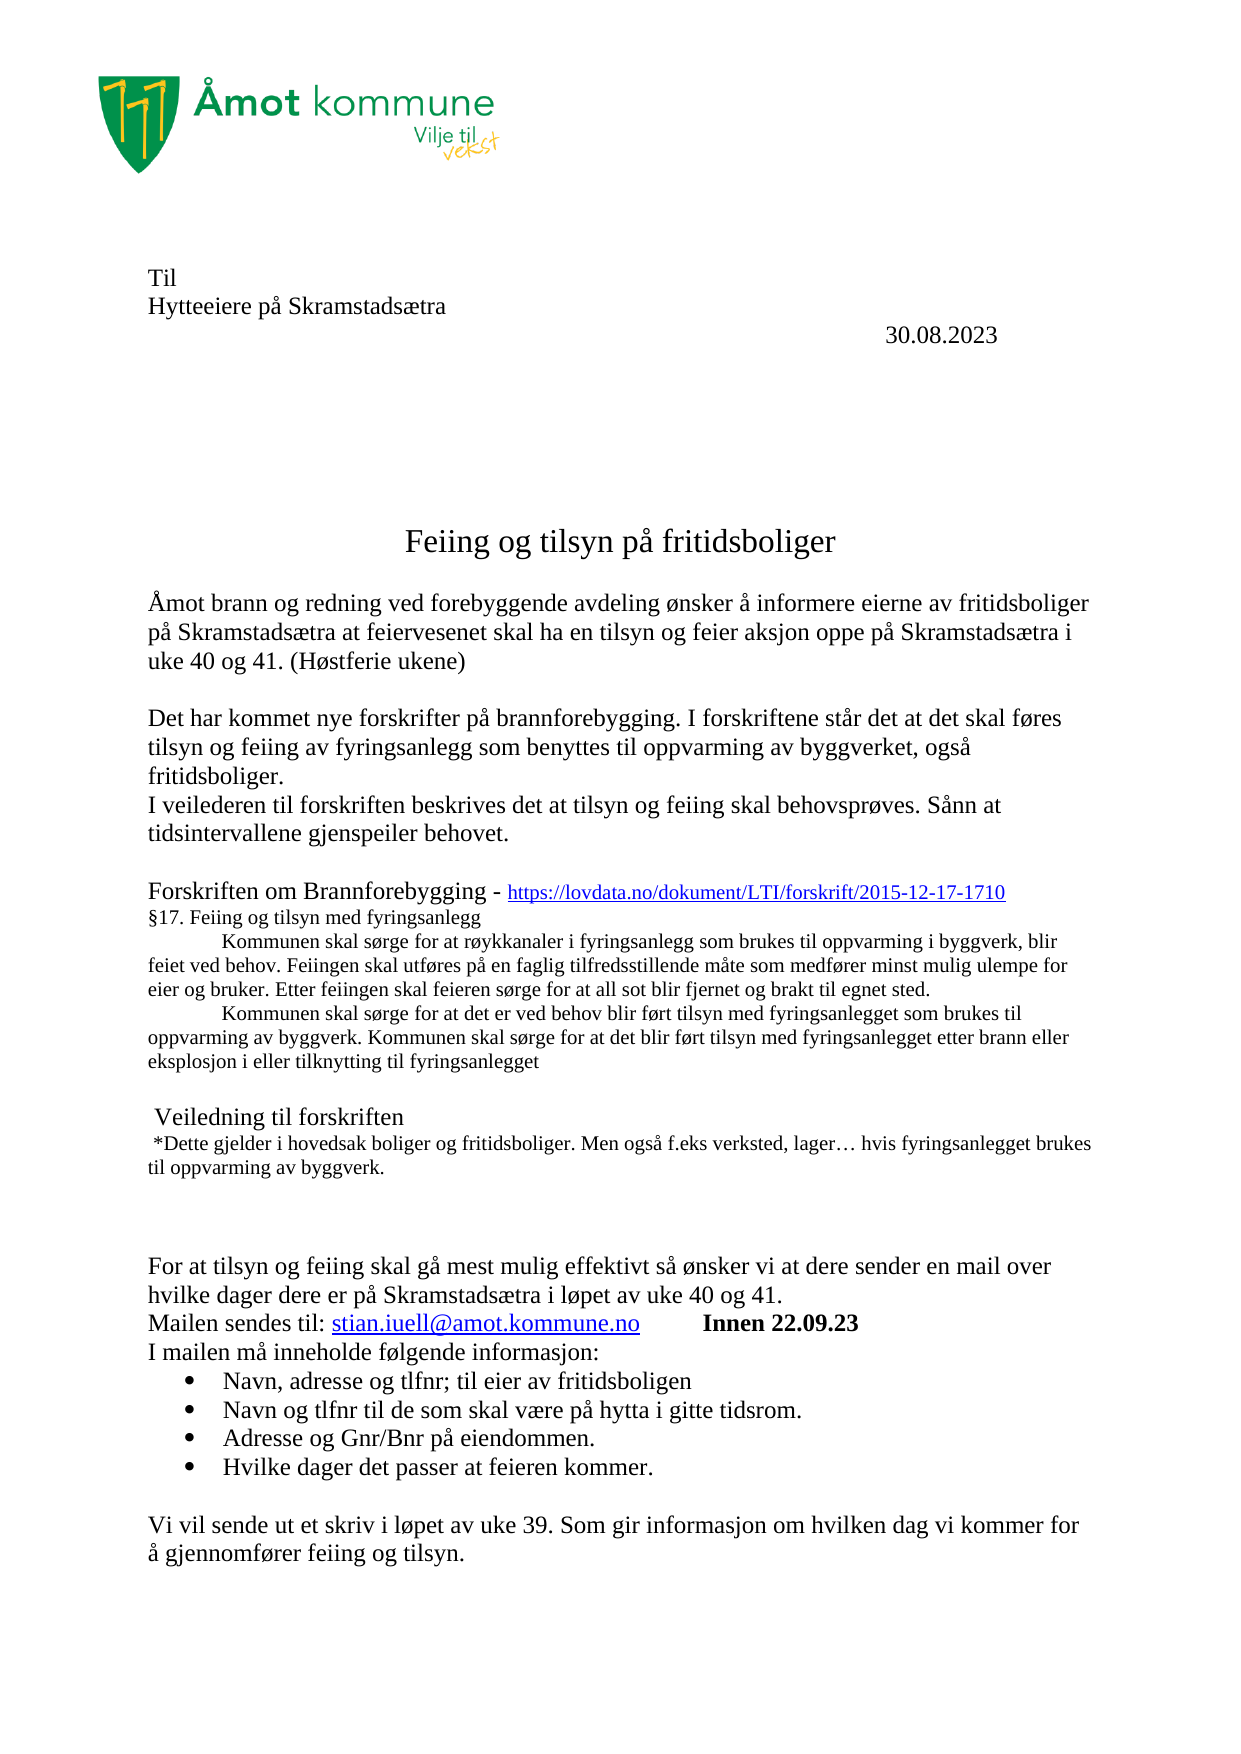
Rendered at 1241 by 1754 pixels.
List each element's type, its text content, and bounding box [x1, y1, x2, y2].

text Vi vil sende ut et skriv i løpet av uke 39. Som gir informasjon om hvilken dag vi kommer for å gjennomfører feiing og tilsyn. [148, 1510, 1093, 1567]
text Kommunen skal sørge for at det er ved behov blir ført tilsyn med fyringsanlegget som brukes til oppvarming av byggverk. Kommunen skal sørge for at det blir ført tilsyn med fyringsanlegget etter brann eller eksplosjon i eller tilknytting til fyringsanlegget [148, 1001, 1093, 1073]
list Navn, adresse og tlfnr; til eier av fritidsboligen [185, 1366, 1093, 1395]
text I mailen må inneholde følgende informasjon: [148, 1337, 1093, 1366]
list Hvilke dager det passer at feieren kommer. [185, 1452, 1093, 1481]
text §17. Feiing og tilsyn med fyringsanlegg [148, 905, 1093, 929]
text *Dette gjelder i hovedsak boliger og fritidsboliger. Men også f.eks verksted, lager… hvis fyringsanlegget brukes til oppvarming av byggverk. [148, 1131, 1093, 1179]
text Åmot brann og redning ved forebyggende avdeling ønsker å informere eierne av fritidsboliger på Skramstadsætra at feiervesenet skal ha en tilsyn og feier aksjon oppe på Skramstadsætra i uke 40 og 41. (Høstferie ukene) [148, 588, 1093, 675]
text Hytteeiere på Skramstadsætra [148, 291, 1093, 320]
text For at tilsyn og feiing skal gå mest mulig effektivt så ønsker vi at dere sender en mail over hvilke dager dere er på Skramstadsætra i løpet av uke 40 og 41. [148, 1251, 1093, 1308]
text Feiing og tilsyn på fritidsboliger [148, 521, 1093, 560]
picture [95, 72, 504, 175]
text Det har kommet nye forskrifter på brannforebygging. I forskriftene står det at det skal føres tilsyn og feiing av fyringsanlegg som benyttes til oppvarming av byggverket, også fritidsboliger. [148, 703, 1093, 790]
text Mailen sendes til: stian.iuell@amot.kommune.no Innen 22.09.23 [148, 1308, 1093, 1337]
text Kommunen skal sørge for at røykkanaler i fyringsanlegg som brukes til oppvarming i byggverk, blir feiet ved behov. Feiingen skal utføres på en faglig tilfredsstillende måte som medfører minst mulig ulempe for eier og bruker. Etter feiingen skal feieren sørge for at all sot blir fjernet og brakt til egnet sted. [148, 929, 1093, 1001]
text Veiledning til forskriften [148, 1102, 1093, 1131]
text I veilederen til forskriften beskrives det at tilsyn og feiing skal behovsprøves. Sånn at tidsintervallene gjenspeiler behovet. [148, 790, 1093, 847]
text Forskriften om Brannforebygging - https://lovdata.no/dokument/LTI/forskrift/2015-12-17-1710 [148, 876, 1093, 905]
list Navn og tlfnr til de som skal være på hytta i gitte tidsrom. [185, 1395, 1093, 1423]
text 30.08.2023 [148, 320, 1093, 349]
text Til [148, 263, 1093, 291]
list Adresse og Gnr/Bnr på eiendommen. [185, 1423, 1093, 1452]
